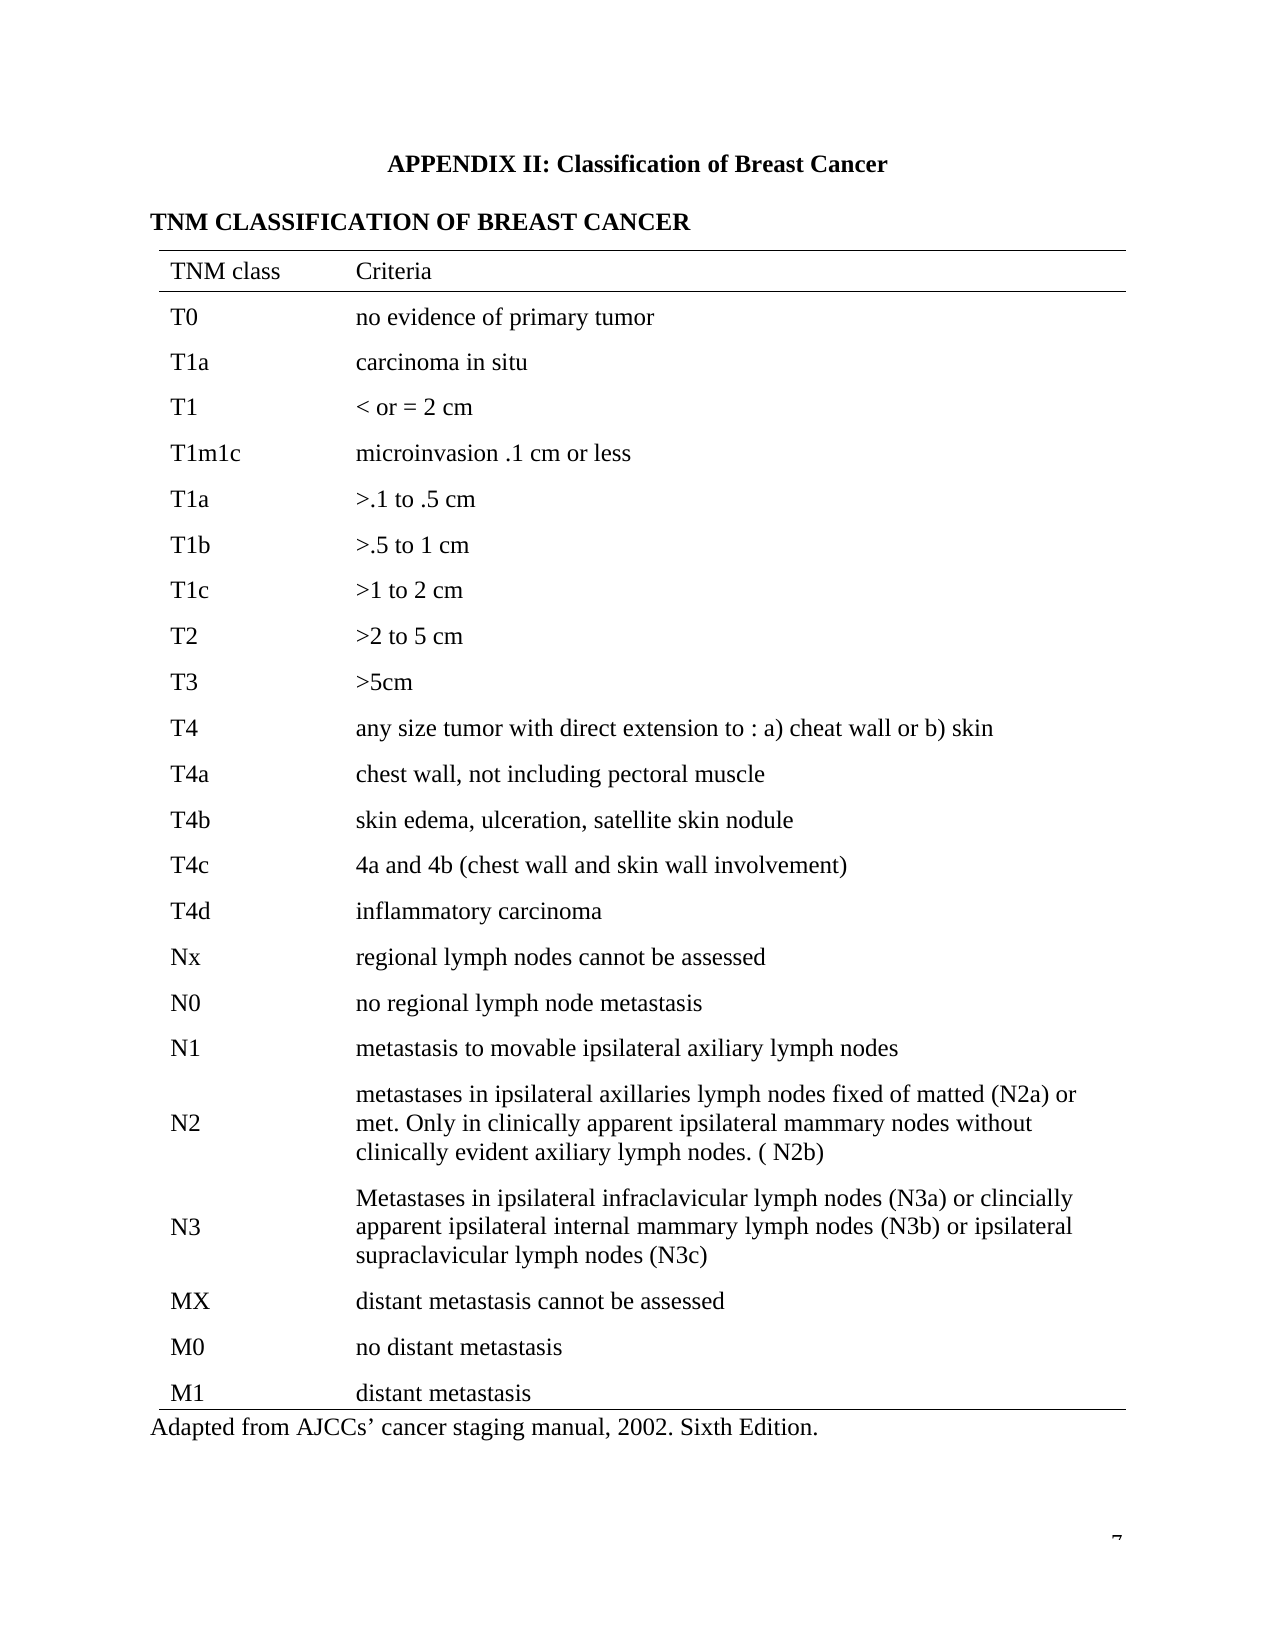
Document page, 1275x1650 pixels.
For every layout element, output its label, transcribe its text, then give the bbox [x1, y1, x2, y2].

text APPENDIX II: Classification of Breast Cancer TNM CLASSIFICATION OF BREAST CANCER [150, 149, 889, 236]
text Adapted from AJCCs’ cancer staging manual, 2002. Sixth Edition. [150, 1412, 1175, 1441]
